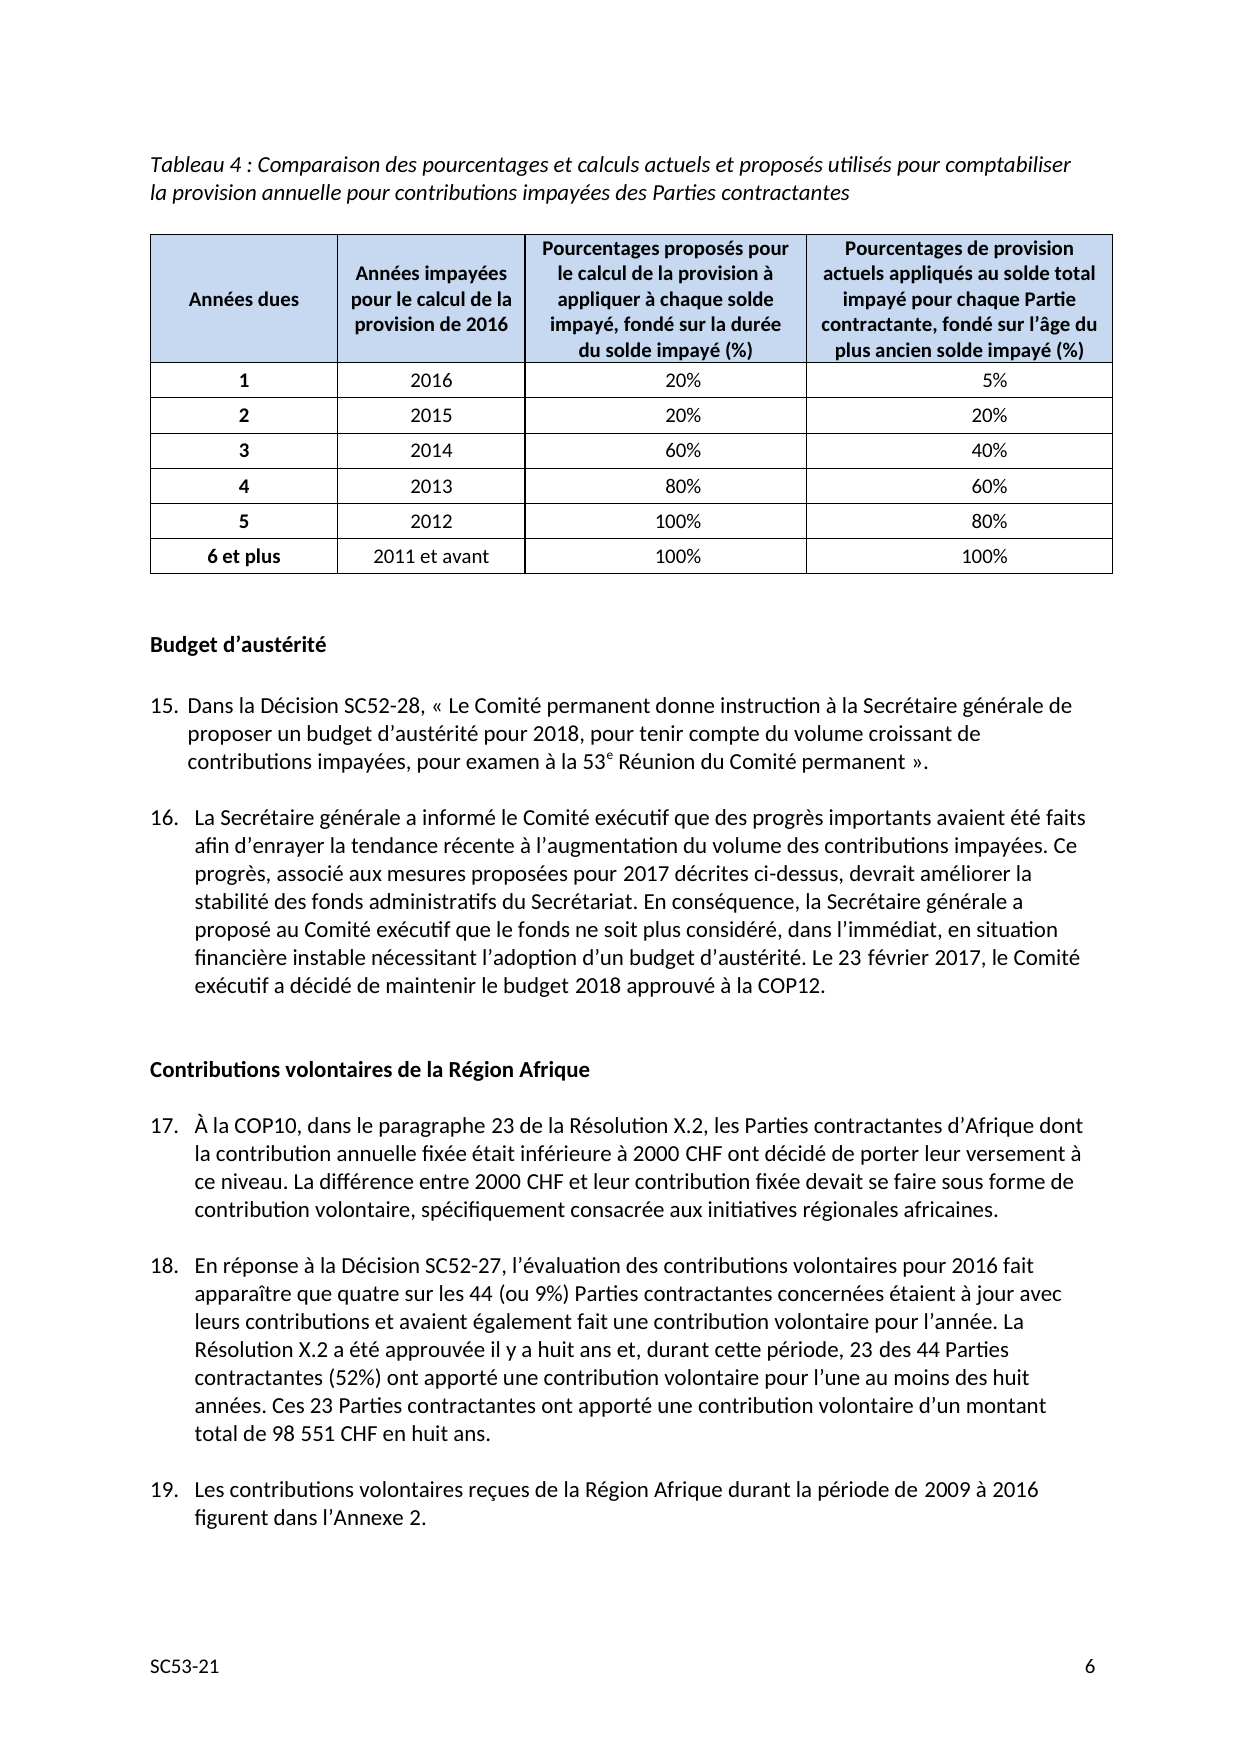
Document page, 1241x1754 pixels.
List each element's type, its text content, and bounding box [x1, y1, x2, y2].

table_header Années impayées pour le calcul de la provision de 2016 [338, 235, 524, 362]
table_cell 60% [807, 469, 1112, 503]
table_cell 100% [526, 539, 806, 573]
table_cell 6 et plus [151, 539, 337, 573]
text Contributions volontaires de la Région Afrique [150, 1055, 1090, 1083]
table_cell 2012 [338, 504, 524, 538]
table_cell 3 [151, 434, 337, 467]
list À la COP10, dans le paragraphe 23 de la Résolution X.2, les Parties contractantes d’Afrique dont la contribution annuelle fixée était inférieure à 2000 CHF ont décidé de porter leur versement à ce niveau. La différence entre 2000 CHF et leur contribution fixée devait se faire sous forme de contribution volontaire, spécifiquement consacrée aux initiatives régionales africaines. [150, 1111, 1090, 1223]
table_cell 100% [807, 539, 1112, 573]
text Budget d’austérité [150, 630, 1090, 658]
list Les contributions volontaires reçues de la Région Afrique durant la période de 2009 à 2016 figurent dans l’Annexe 2. [150, 1476, 1090, 1532]
table_cell 2013 [338, 469, 524, 503]
table_cell 40% [807, 434, 1112, 467]
table_cell 20% [807, 398, 1112, 432]
table_cell 20% [526, 398, 806, 432]
table_cell 2015 [338, 398, 524, 432]
table_cell 60% [526, 434, 806, 467]
table_cell 100% [526, 504, 806, 538]
text Tableau 4 : Comparaison des pourcentages et calculs actuels et proposés utilisés pour comptabiliser la provision annuelle pour contributions impayées des Parties contractantes [150, 150, 1090, 206]
table_cell 5% [807, 363, 1112, 397]
table_cell 80% [526, 469, 806, 503]
table_header Pourcentages de provision actuels appliqués au solde total impayé pour chaque Partie contractante, fondé sur l’âge du plus ancien solde impayé (%) [807, 235, 1112, 362]
table_cell 5 [151, 504, 337, 538]
table_cell 1 [151, 363, 337, 397]
list En réponse à la Décision SC52-27, l’évaluation des contributions volontaires pour 2016 fait apparaître que quatre sur les 44 (ou 9%) Parties contractantes concernées étaient à jour avec leurs contributions et avaient également fait une contribution volontaire pour l’année. La Résolution X.2 a été approuvée il y a huit ans et, durant cette période, 23 des 44 Parties contractantes (52%) ont apporté une contribution volontaire pour l’une au moins des huit années. Ces 23 Parties contractantes ont apporté une contribution volontaire d’un montant total de 98 551 CHF en huit ans. [150, 1251, 1090, 1447]
table_cell 4 [151, 469, 337, 503]
table_header Années dues [151, 235, 337, 362]
table_cell 80% [807, 504, 1112, 538]
table_cell 20% [526, 363, 806, 397]
list Dans la Décision SC52-28, « Le Comité permanent donne instruction à la Secrétaire générale de proposer un budget d’austérité pour 2018, pour tenir compte du volume croissant de contributions impayées, pour examen à la 53e Réunion du Comité permanent ». [150, 691, 1090, 775]
list La Secrétaire générale a informé le Comité exécutif que des progrès importants avaient été faits afin d’enrayer la tendance récente à l’augmentation du volume des contributions impayées. Ce progrès, associé aux mesures proposées pour 2017 décrites ci-dessus, devrait améliorer la stabilité des fonds administratifs du Secrétariat. En conséquence, la Secrétaire générale a proposé au Comité exécutif que le fonds ne soit plus considéré, dans l’immédiat, en situation financière instable nécessitant l’adoption d’un budget d’austérité. Le 23 février 2017, le Comité exécutif a décidé de maintenir le budget 2018 approuvé à la COP12. [150, 803, 1090, 999]
table_cell 2011 et avant [338, 539, 524, 573]
table_cell 2014 [338, 434, 524, 467]
table_cell 2016 [338, 363, 524, 397]
table_header Pourcentages proposés pour le calcul de la provision à appliquer à chaque solde impayé, fondé sur la durée du solde impayé (%) [526, 235, 806, 362]
table_cell 2 [151, 398, 337, 432]
